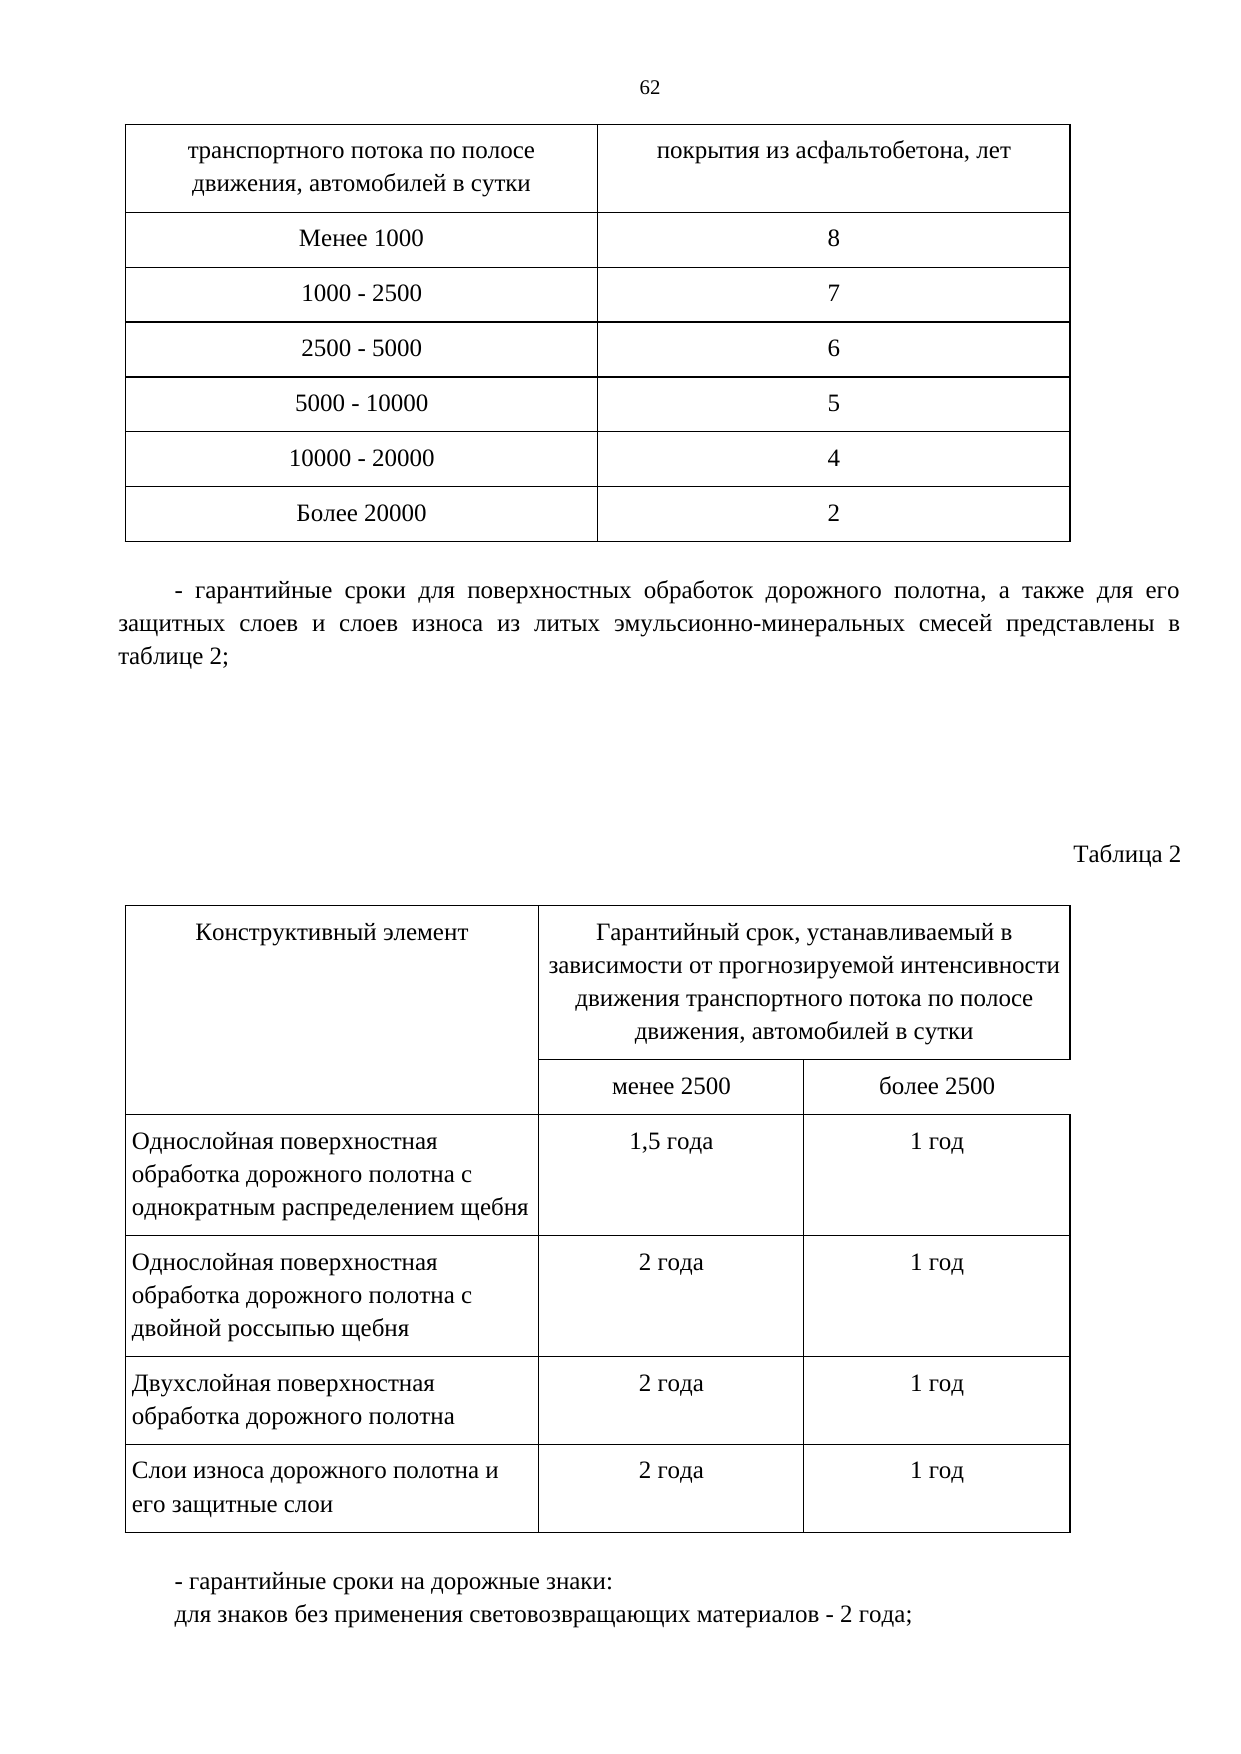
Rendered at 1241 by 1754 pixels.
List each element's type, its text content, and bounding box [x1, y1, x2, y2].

table_cell 1 год [804, 1445, 1069, 1532]
table_cell 2 [598, 487, 1069, 541]
table_cell 1,5 года [539, 1115, 803, 1235]
table_header Конструктивный элемент [126, 906, 538, 1114]
table_cell Слои износа дорожного полотна и его защитные слои [126, 1445, 538, 1532]
table_cell 7 [598, 268, 1069, 321]
table_cell 2 года [539, 1236, 803, 1356]
table_cell 1000 - 2500 [126, 268, 597, 321]
text - гарантийные сроки на дорожные знаки: [118, 1566, 1181, 1595]
table_cell 6 [598, 323, 1069, 376]
table_cell 5000 - 10000 [126, 378, 597, 431]
table_cell Двухслойная поверхностная обработка дорожного полотна [126, 1357, 538, 1444]
table_cell 1 год [804, 1357, 1069, 1444]
table_cell Однослойная поверхностная обработка дорожного полотна с двойной россыпью щебня [126, 1236, 538, 1356]
table_cell 8 [598, 213, 1069, 267]
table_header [598, 125, 1069, 212]
text для знаков без применения световозвращающих материалов - 2 года; [118, 1599, 1181, 1628]
table_cell 5 [598, 378, 1069, 431]
table_cell 2 года [539, 1357, 803, 1444]
table_header Гарантийный срок, устанавливаемый в зависимости от прогнозируемой интенсивности движения транспортного потока по полосе движения, автомобилей в сутки [539, 906, 1069, 1059]
table_cell 2 года [539, 1445, 803, 1532]
table_cell более 2500 [804, 1060, 1070, 1114]
text Таблица 2 [118, 839, 1181, 868]
table_cell 4 [598, 432, 1069, 486]
table_cell 1 год [804, 1115, 1069, 1235]
table_cell Однослойная поверхностная обработка дорожного полотна с однократным распределением щебня [126, 1115, 538, 1235]
table_cell 10000 - 20000 [126, 432, 597, 486]
table_cell менее 2500 [539, 1060, 803, 1114]
table_cell 2500 - 5000 [126, 323, 597, 376]
table_cell Менее 1000 [126, 213, 597, 267]
table_cell Более 20000 [126, 487, 597, 541]
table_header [126, 125, 597, 212]
table_cell 1 год [804, 1236, 1069, 1356]
text - гарантийные сроки для поверхностных обработок дорожного полотна, а также для его защитных слоев и слоев износа из литых эмульсионно-минеральных смесей представлены в таблице 2; [118, 575, 1181, 670]
